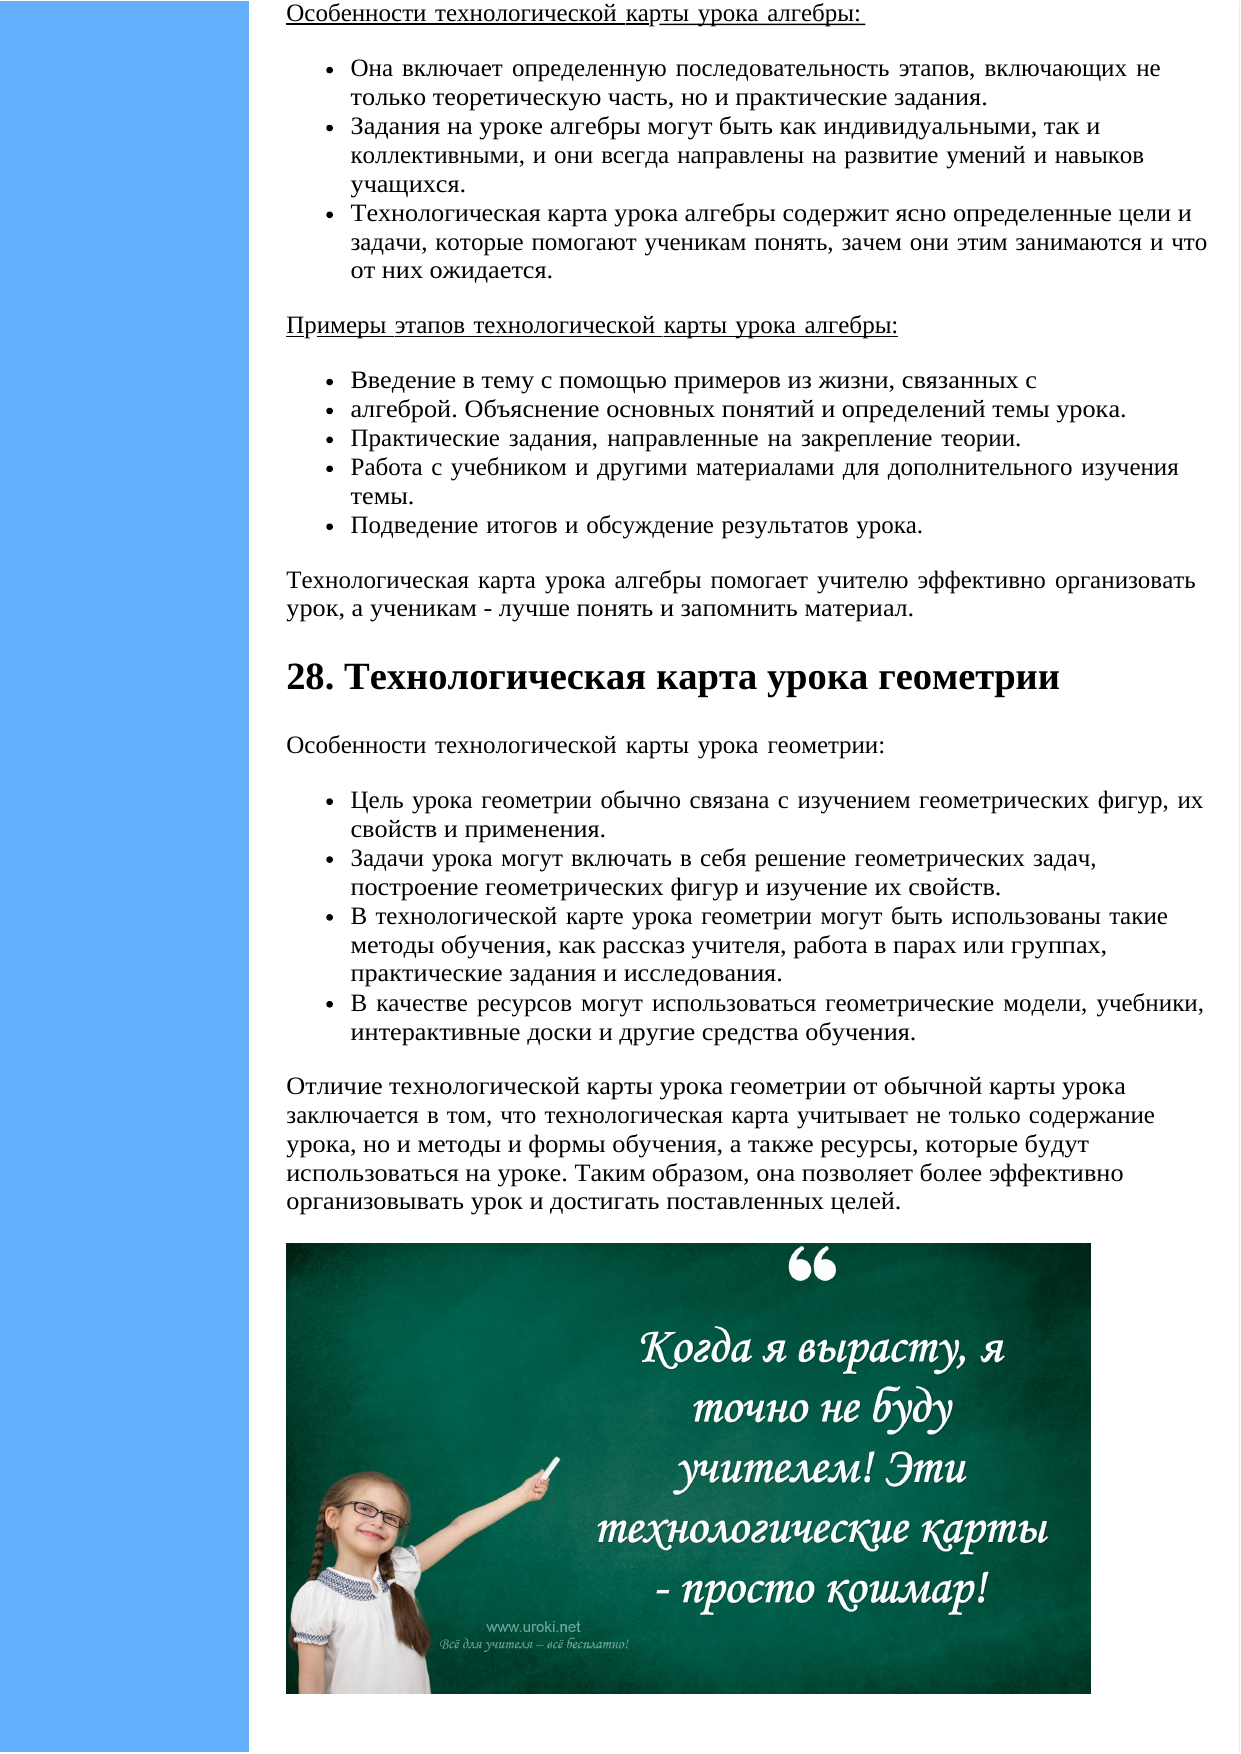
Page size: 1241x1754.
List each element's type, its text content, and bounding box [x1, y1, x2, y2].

text Технологическая карта урока алгебры содержит ясно определенные цели и задачи, которые помогают ученикам понять, зачем они этим занимаются и что от них ожидается. [350, 198, 1230, 284]
text Отличие технологической карты урока геометрии от обычной карты урока заключается в том, что технологическая карта учитывает не только содержание урока, но и методы и формы обучения, а также ресурсы, которые будут использоваться на уроке. Таким образом, она позволяет более эффективно организовывать урок и достигать поставленных целей. [286, 1071, 1208, 1215]
text Подведение итогов и обсуждение результатов урока. [350, 510, 1230, 539]
text Практические задания, направленные на закрепление теории. [350, 423, 1230, 452]
subtitle Технологическая карта урока геометрии [286, 653, 1230, 698]
text Цель урока геометрии обычно связана с изучением геометрических фигур, их свойств и применения. [350, 785, 1230, 843]
text Особенности технологической карты урока алгебры: [286, 0, 1230, 27]
text Задания на уроке алгебры могут быть как индивидуальными, так и коллективными, и они всегда направлены на развитие умений и навыков учащихся. [350, 111, 1230, 197]
text Особенности технологической карты урока геометрии: [286, 730, 1230, 759]
text Примеры этапов технологической карты урока алгебры: [286, 311, 1230, 339]
text Задачи урока могут включать в себя решение геометрических задач, построение геометрических фигур и изучение их свойств. [350, 843, 1208, 901]
text В технологической карте урока геометрии могут быть использованы такие методы обучения, как рассказ учителя, работа в парах или группах, практические задания и исследования. [350, 901, 1230, 987]
text Работа с учебником и другими материалами для дополнительного изучения темы. [350, 452, 1230, 510]
text Технологическая карта урока алгебры помогает учителю эффективно организовать урок, а ученикам - лучше понять и запомнить материал. [286, 565, 1230, 622]
picture [286, 1243, 1091, 1694]
text В качестве ресурсов могут использоваться геометрические модели, учебники, интерактивные доски и другие средства обучения. [350, 988, 1230, 1045]
text Она включает определенную последовательность этапов, включающих не только теоретическую часть, но и практические задания. [350, 53, 1230, 111]
text Введение в тему с помощью примеров из жизни, связанных с алгеброй. Объяснение основных понятий и определений темы урока. [350, 365, 1137, 423]
